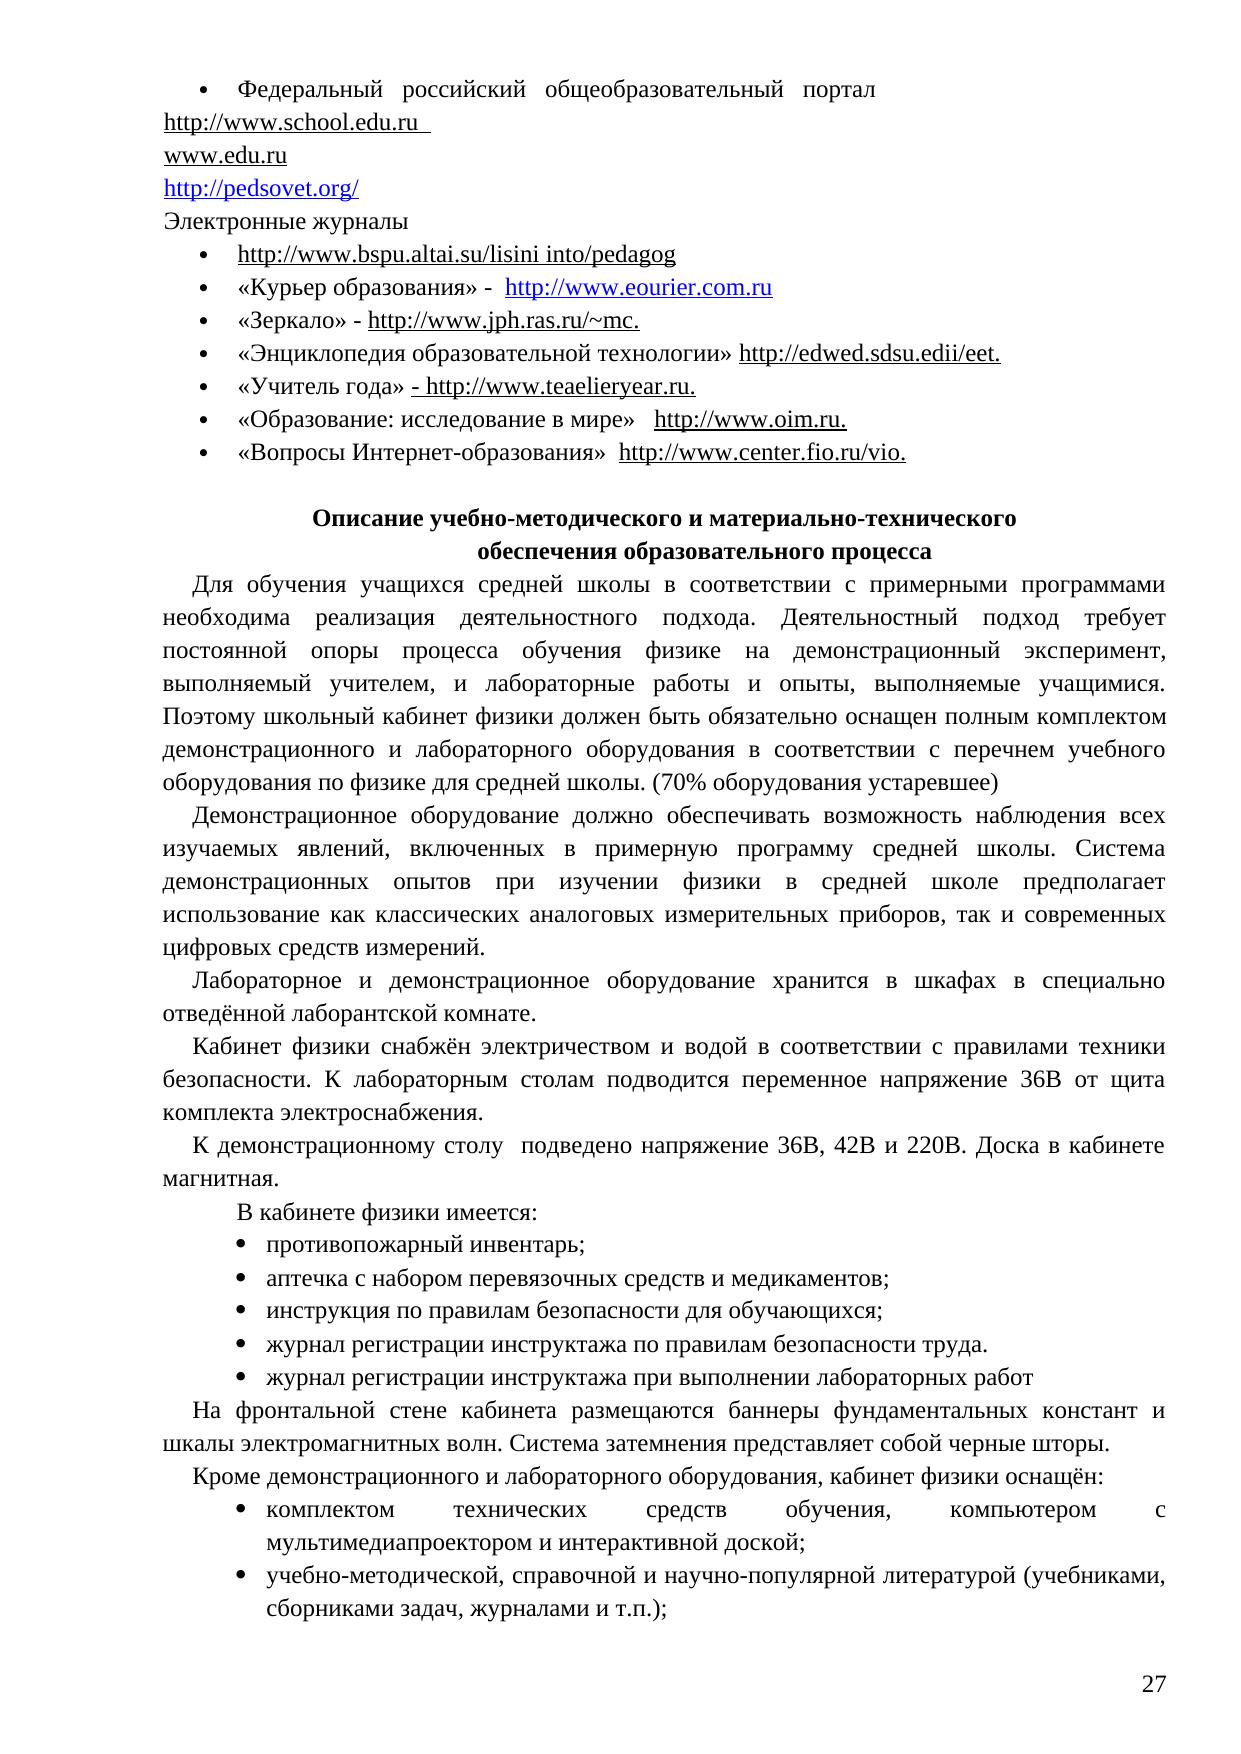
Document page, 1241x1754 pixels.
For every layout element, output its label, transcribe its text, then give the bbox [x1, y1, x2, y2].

list противопожарный инвентарь; [162, 1229, 1167, 1258]
text http://www.school.edu.ru [163, 107, 1167, 136]
list журнал регистрации инструктажа по правилам безопасности труда. [162, 1329, 1167, 1357]
list «Учитель года» - http://www.teaelieryear.ru. [200, 371, 1167, 400]
list «Энциклопедия образовательной технологии» http://edwed.sdsu.edii/eet. [200, 338, 1167, 367]
list http://www.bspu.altai.su/lisini into/pedagog [200, 239, 1167, 268]
list «Зеркало» - http://www.jph.ras.ru/~mc. [200, 305, 1167, 334]
list Федеральный российский общеобразовательный портал [200, 74, 1167, 103]
list «Курьер образования» - http://www.eourier.com.ru [200, 272, 1167, 301]
list «Образование: исследование в мире» http://www.oim.ru. [200, 404, 1167, 433]
list «Вопросы Интернет-образования» http://www.center.fio.ru/vio. [200, 437, 1167, 466]
list аптечка с набором перевязочных средств и медикаментов; [162, 1263, 1167, 1291]
text Описание учебно-методического и материально-технического [162, 503, 1167, 532]
text обеспечения образовательного процесса [162, 536, 1167, 565]
text Демонстрационное оборудование должно обеспечивать возможность наблюдения всех изучаемых явлений, включенных в примерную программу средней школы. Система демонстрационных опытов при изучении физики в средней школе предполагает использование как классических аналоговых измерительных приборов, так и современных цифровых средств измерений. [162, 800, 1167, 961]
text Лабораторное и демонстрационное оборудование хранится в шкафах в специально отведённой лаборантской комнате. [162, 965, 1167, 1027]
text На фронтальной стене кабинета размещаются баннеры фундаментальных констант и шкалы электромагнитных волн. Система затемнения представляет собой черные шторы. [162, 1395, 1167, 1456]
text Для обучения учащихся средней школы в соответствии с примерными программами необходима реализация деятельностного подхода. Деятельностный подход требует постоянной опоры процесса обучения физике на демонстрационный эксперимент, выполняемый учителем, и лабораторные работы и опыты, выполняемые учащимися. Поэтому школьный кабинет физики должен быть обязательно оснащен полным комплектом демонстрационного и лабораторного оборудования в соответствии с перечнем учебного оборудования по физике для средней школы. (70% оборудования устаревшее) [162, 569, 1167, 796]
text www.edu.ru [163, 140, 1167, 169]
text Электронные журналы [163, 206, 1167, 235]
text В кабинете физики имеется: [162, 1197, 1167, 1225]
list журнал регистрации инструктажа при выполнении лабораторных работ [236, 1362, 1167, 1390]
list комплектом технических средств обучения, компьютером с мультимедиапроектором и интерактивной доской; [236, 1494, 1167, 1556]
list инструкция по правилам безопасности для обучающихся; [162, 1296, 1167, 1324]
text Кабинет физики снабжён электричеством и водой в соответствии с правилами техники безопасности. К лабораторным столам подводится переменное напряжение 36В от щита комплекта электроснабжения. [162, 1031, 1167, 1126]
text Кроме демонстрационного и лабораторного оборудования, кабинет физики оснащён: [162, 1461, 1167, 1489]
text К демонстрационному столу подведено напряжение 36В, 42В и 220В. Доска в кабинете магнитная. [162, 1131, 1167, 1192]
text http://pedsovet.org/ [163, 173, 1167, 202]
list учебно-методической, справочной и научно-популярной литературой (учебниками, сборниками задач, журналами и т.п.); [236, 1560, 1167, 1622]
